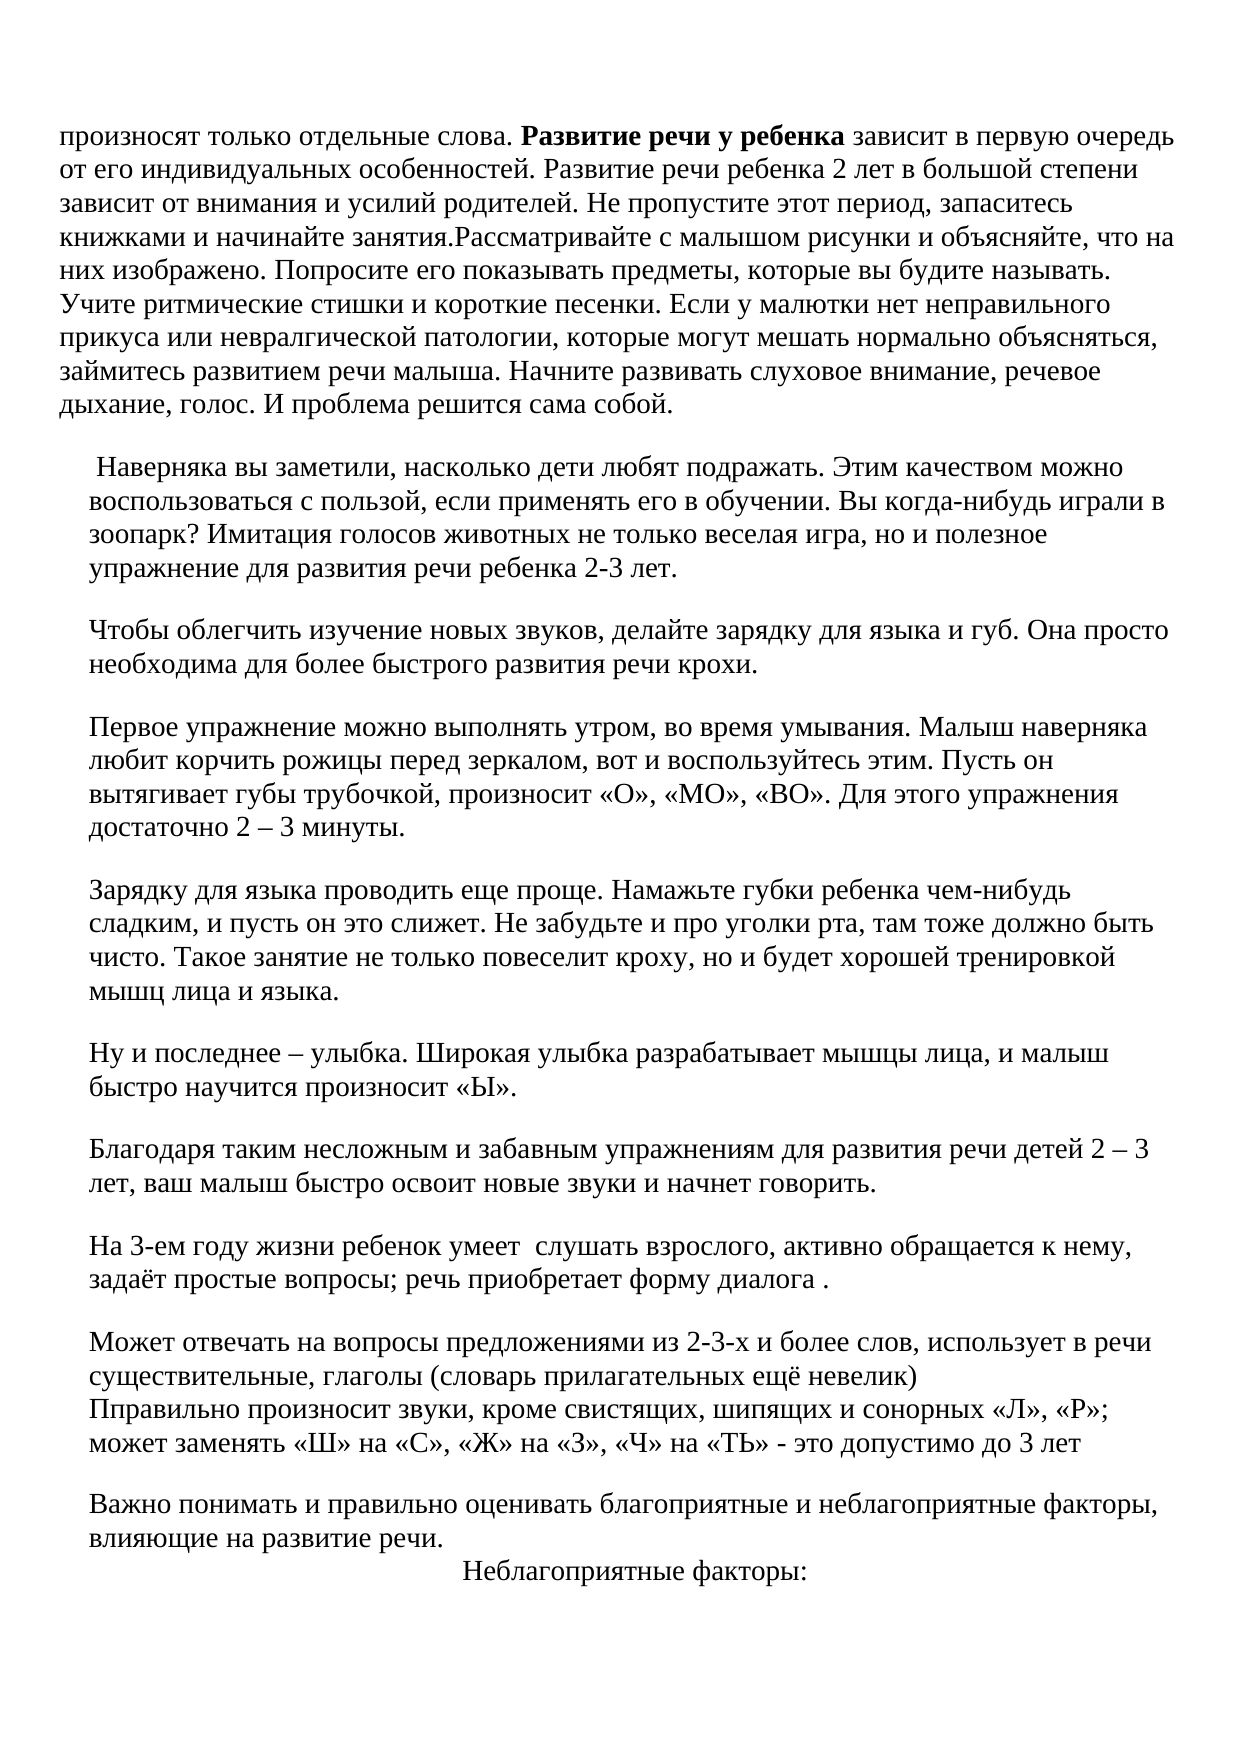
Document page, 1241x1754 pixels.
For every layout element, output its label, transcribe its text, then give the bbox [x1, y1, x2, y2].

text Наверняка вы заметили, насколько дети любят подражать. Этим качеством можно воспользоваться с пользой, если применять его в обучении. Вы когда-нибудь играли в зоопарк? Имитация голосов животных не только веселая игра, но и полезное упражнение для развития речи ребенка 2-3 лет. [88, 449, 1181, 583]
text Пправильно произносит звуки, кроме свистящих, шипящих и сонорных «Л», «Р»; может заменять «Ш» на «С», «Ж» на «З», «Ч» на «ТЬ» - это допустимо до 3 лет [88, 1391, 1181, 1458]
text Может отвечать на вопросы предложениями из 2-3-х и более слов, использует в речи существительные, глаголы (словарь прилагательных ещё невелик) [88, 1324, 1181, 1391]
text Важно понимать и правильно оценивать благоприятные и неблагоприятные факторы, влияющие на развитие речи. [88, 1486, 1181, 1553]
text Благодаря таким несложным и забавным упражнениям для развития речи детей 2 – 3 лет, ваш малыш быстро освоит новые звуки и начнет говорить. [88, 1132, 1181, 1199]
list На 3-ем году жизни ребенок умеет слушать взрослого, активно обращается к нему, задаёт простые вопросы; речь приобретает форму диалога . [88, 1228, 1181, 1295]
text Неблагоприятные факторы: [88, 1553, 1181, 1587]
text Зарядку для языка проводить еще проще. Намажьте губки ребенка чем-нибудь сладким, и пусть он это слижет. Не забудьте и про уголки рта, там тоже должно быть чисто. Такое занятие не только повеселит кроху, но и будет хорошей тренировкой мышц лица и языка. [88, 872, 1181, 1006]
text Ну и последнее – улыбка. Широкая улыбка разрабатывает мышцы лица, и малыш быстро научится произносит «Ы». [88, 1035, 1181, 1102]
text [59, 118, 1181, 420]
text Чтобы облегчить изучение новых звуков, делайте зарядку для языка и губ. Она просто необходима для более быстрого развития речи крохи. [88, 612, 1181, 679]
text Первое упражнение можно выполнять утром, во время умывания. Малыш наверняка любит корчить рожицы перед зеркалом, вот и воспользуйтесь этим. Пусть он вытягивает губы трубочкой, произносит «О», «МО», «ВО». Для этого упражнения достаточно 2 – 3 минуты. [88, 709, 1181, 843]
